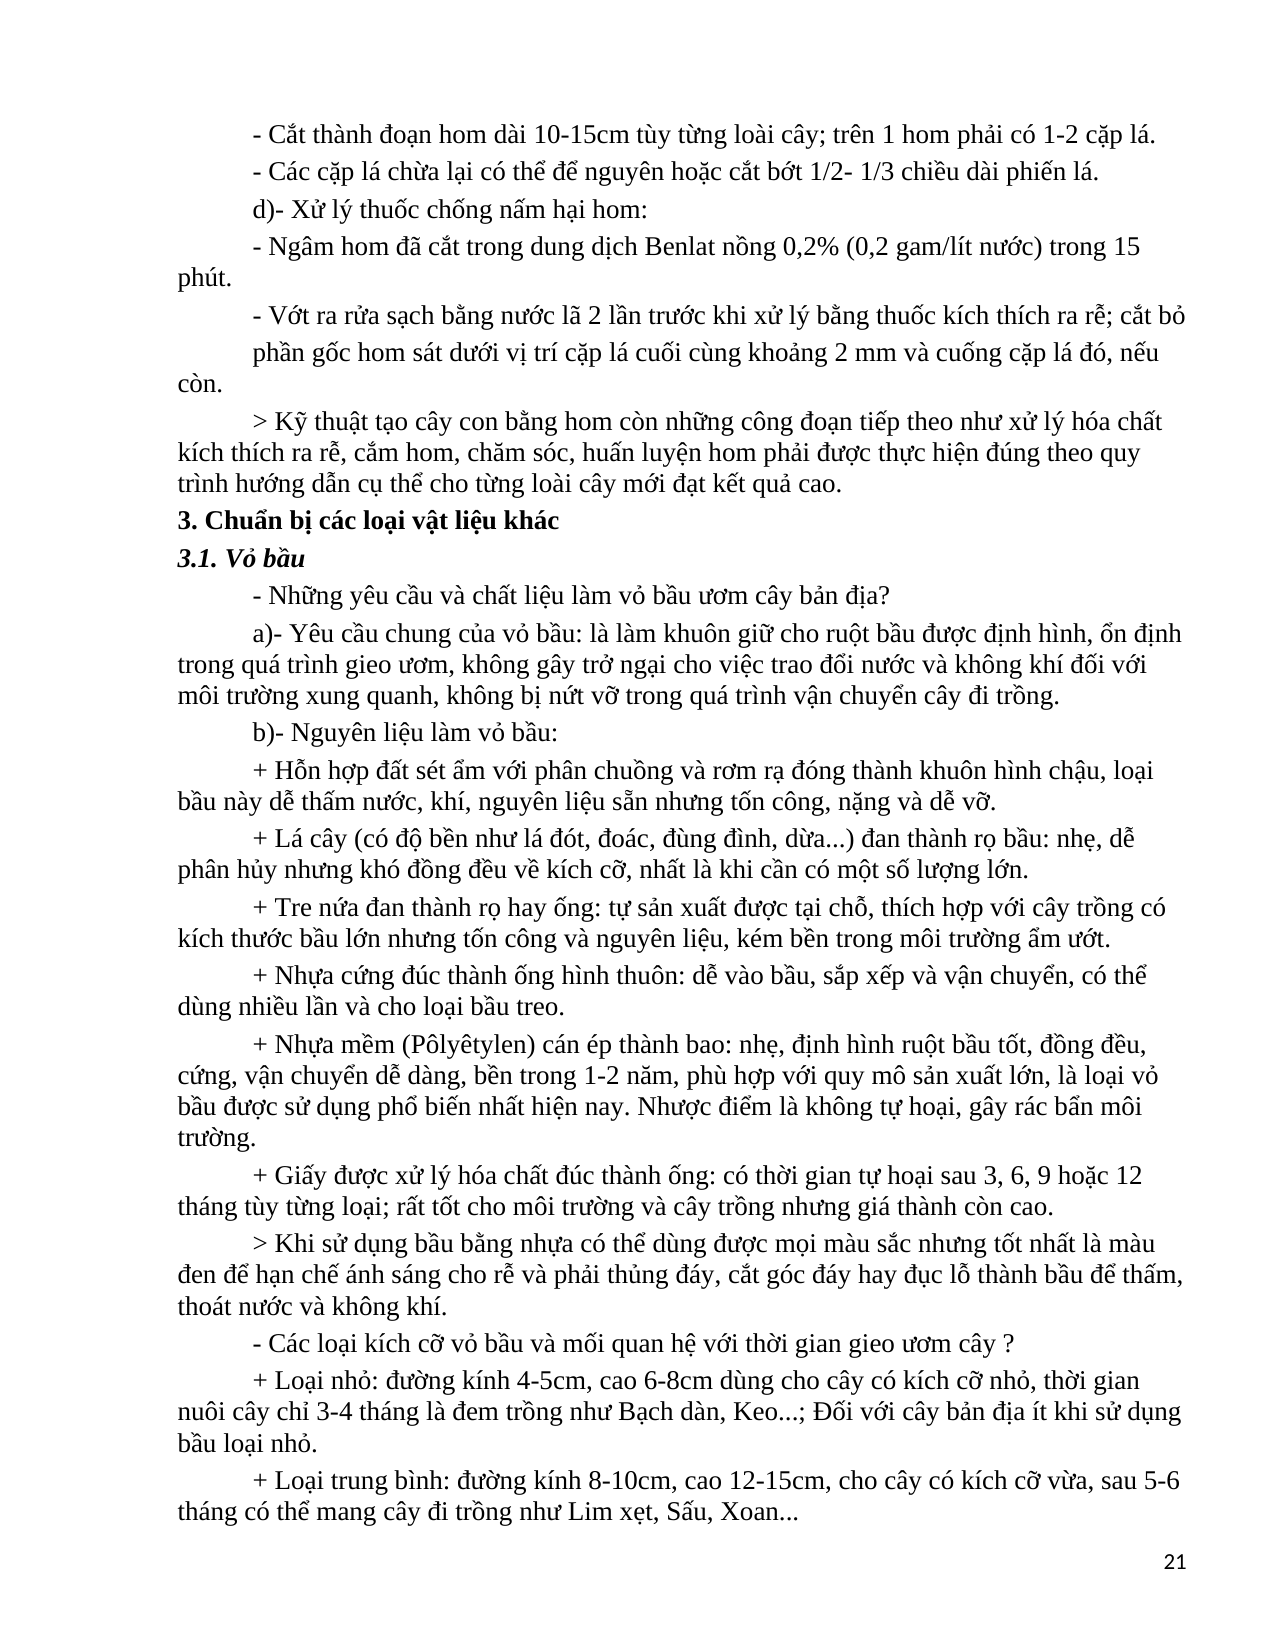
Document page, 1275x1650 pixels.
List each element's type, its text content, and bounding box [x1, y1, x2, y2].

text - Vớt ra rửa sạch bằng nước lã 2 lần trước khi xử lý bằng thuốc kích thích ra rễ; cắt bỏ [177, 299, 1186, 330]
text > Kỹ thuật tạo cây con bằng hom còn những công đoạn tiếp theo như xử lý hóa chất kích thích ra rễ, cắm hom, chăm sóc, huấn luyện hom phải được thực hiện đúng theo quy trình hướng dẫn cụ thể cho từng loài cây mới đạt kết quả cao. [177, 405, 1186, 498]
text 3. Chuẩn bị các loại vật liệu khác [177, 504, 1186, 536]
text d)- Xử lý thuốc chống nấm hại hom: [177, 193, 1186, 224]
text > Khi sử dụng bầu bằng nhựa có thể dùng được mọi màu sắc nhưng tốt nhất là màu đen để hạn chế ánh sáng cho rễ và phải thủng đáy, cắt góc đáy hay đục lỗ thành bầu để thấm, thoát nước và không khí. [177, 1227, 1186, 1321]
text - Các loại kích cỡ vỏ bầu và mối quan hệ với thời gian gieo ươm cây ? [177, 1327, 1186, 1358]
text phần gốc hom sát dưới vị trí cặp lá cuối cùng khoảng 2 mm và cuống cặp lá đó, nếu còn. [177, 336, 1186, 398]
text - Ngâm hom đã cắt trong dung dịch Benlat nồng 0,2% (0,2 gam/lít nước) trong 15 phút. [177, 230, 1186, 293]
text - Các cặp lá chừa lại có thể để nguyên hoặc cắt bớt 1/2- 1/3 chiều dài phiến lá. [177, 156, 1186, 187]
text + Nhựa cứng đúc thành ống hình thuôn: dễ vào bầu, sắp xếp và vận chuyển, có thể dùng nhiều lần và cho loại bầu treo. [177, 959, 1186, 1022]
text b)- Nguyên liệu làm vỏ bầu: [177, 716, 1186, 747]
text - Những yêu cầu và chất liệu làm vỏ bầu ươm cây bản địa? [177, 579, 1186, 610]
text + Tre nứa đan thành rọ hay ống: tự sản xuất được tại chỗ, thích hợp với cây trồng có kích thước bầu lớn nhưng tốn công và nguyên liệu, kém bền trong môi trường ẩm ướt. [177, 891, 1186, 953]
text + Loại nhỏ: đường kính 4-5cm, cao 6-8cm dùng cho cây có kích cỡ nhỏ, thời gian nuôi cây chỉ 3-4 tháng là đem trồng như Bạch dàn, Keo...; Đối với cây bản địa ít khi sử dụng bầu loại nhỏ. [177, 1364, 1186, 1458]
text + Lá cây (có độ bền như lá đót, đoác, đùng đình, dừa...) đan thành rọ bầu: nhẹ, dễ phân hủy nhưng khó đồng đều về kích cỡ, nhất là khi cần có một số lượng lớn. [177, 822, 1186, 884]
text + Nhựa mềm (Pôlyêtylen) cán ép thành bao: nhẹ, định hình ruột bầu tốt, đồng đều, cứng, vận chuyển dễ dàng, bền trong 1-2 năm, phù hợp với quy mô sản xuất lớn, là loại vỏ bầu được sử dụng phổ biến nhất hiện nay. Nhược điểm là không tự hoại, gây rác bẩn môi trường. [177, 1028, 1186, 1152]
text + Loại trung bình: đường kính 8-10cm, cao 12-15cm, cho cây có kích cỡ vừa, sau 5-6 tháng có thể mang cây đi trồng như Lim xẹt, Sấu, Xoan... [177, 1464, 1186, 1526]
text a)- Yêu cầu chung của vỏ bầu: là làm khuôn giữ cho ruột bầu được định hình, ổn định trong quá trình gieo ươm, không gây trở ngại cho việc trao đổi nước và không khí đối với môi trường xung quanh, không bị nứt vỡ trong quá trình vận chuyển cây đi trồng. [177, 617, 1186, 710]
text + Hỗn hợp đất sét ẩm với phân chuồng và rơm rạ đóng thành khuôn hình chậu, loại bầu này dễ thấm nước, khí, nguyên liệu sẵn nhưng tốn công, nặng và dễ vỡ. [177, 754, 1186, 816]
text 3.1. Vỏ bầu [177, 542, 1186, 573]
text + Giấy được xử lý hóa chất đúc thành ống: có thời gian tự hoại sau 3, 6, 9 hoặc 12 tháng tùy từng loại; rất tốt cho môi trường và cây trồng nhưng giá thành còn cao. [177, 1159, 1186, 1221]
text - Cắt thành đoạn hom dài 10-15cm tùy từng loài cây; trên 1 hom phải có 1-2 cặp lá. [177, 118, 1186, 149]
